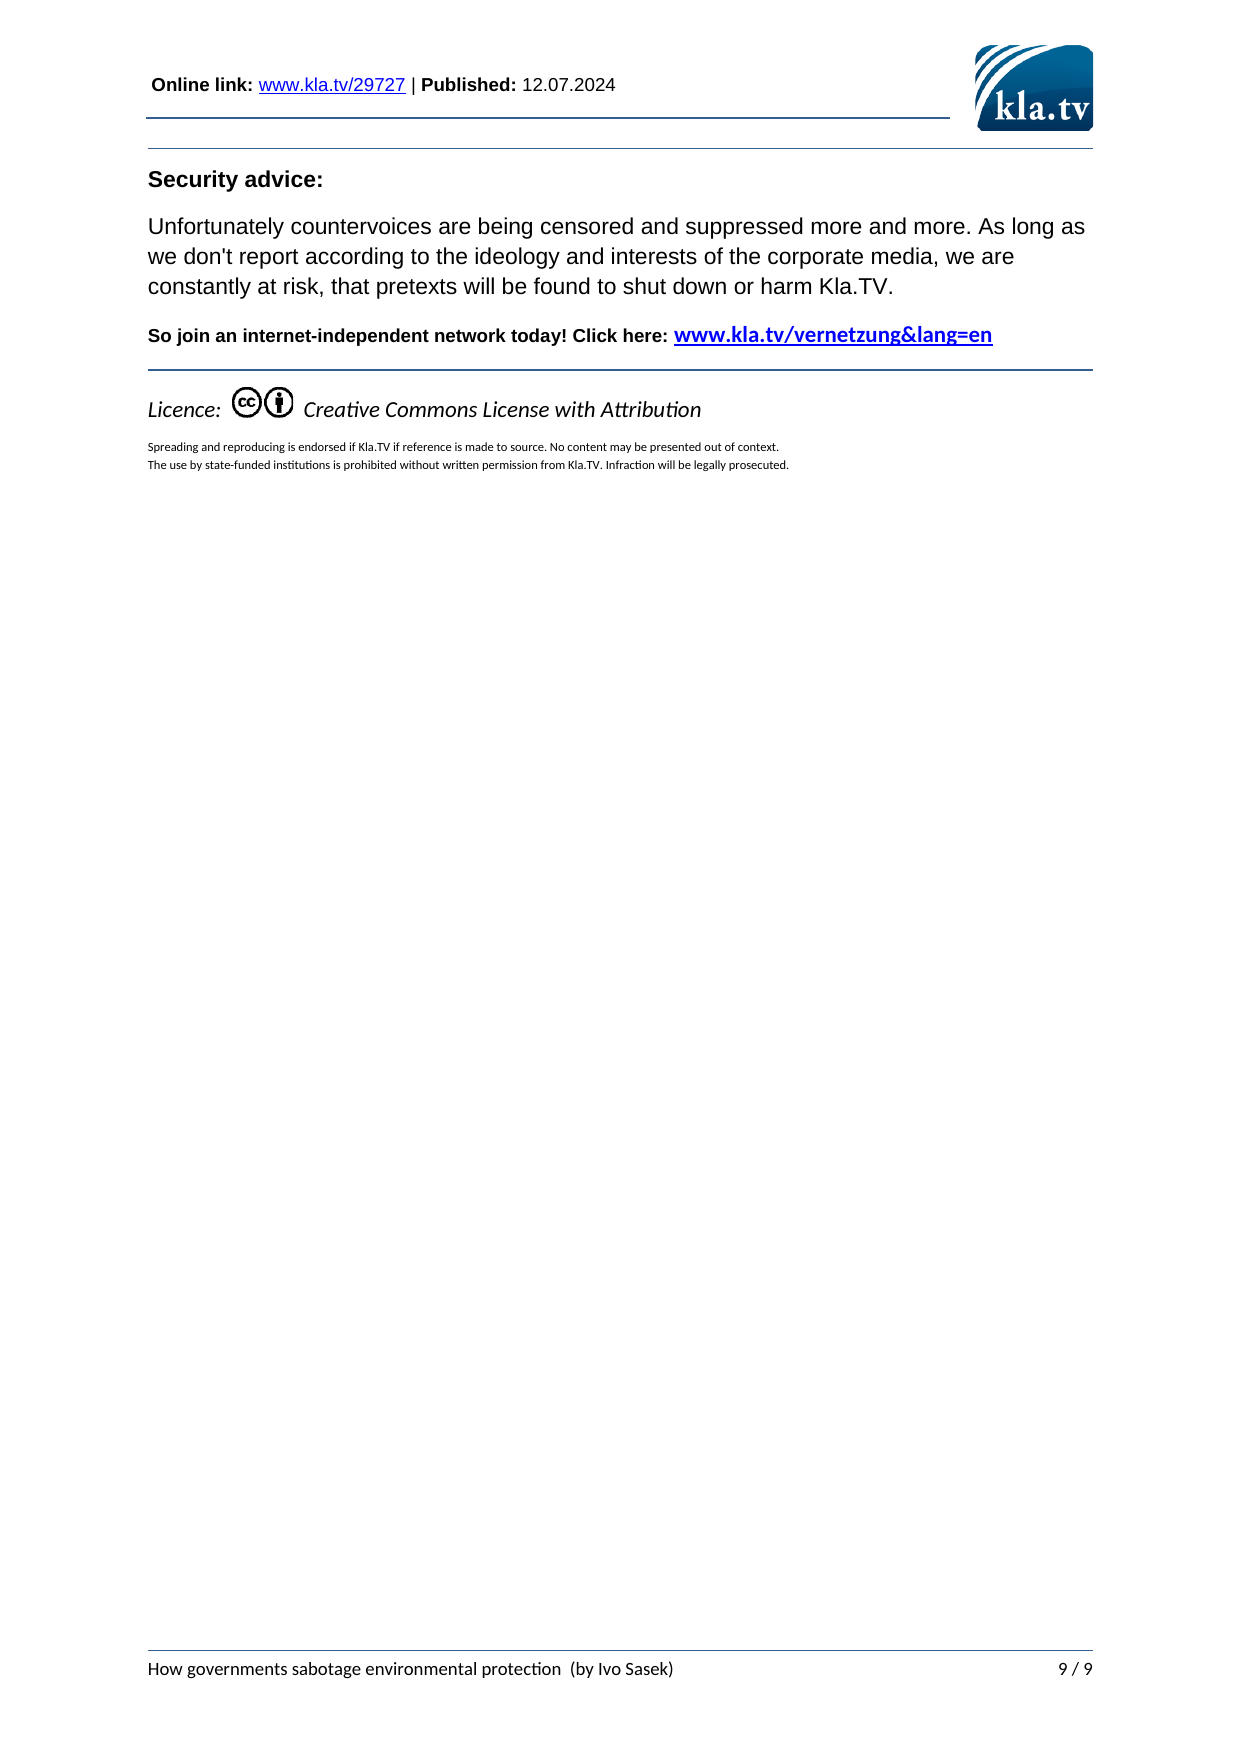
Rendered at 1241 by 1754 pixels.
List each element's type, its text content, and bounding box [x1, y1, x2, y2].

text So join an internet-independent network today! Click here: www.kla.tv/vernetzung&lang=en [148, 320, 1093, 348]
text Licence: Creative Commons License with Attribution [148, 371, 1093, 423]
text Spreading and reproducing is endorsed if Kla.TV if reference is made to source. No content may be presented out of context. The use by state-funded institutions is prohibited without written permission from Kla.TV. Infraction will be legally prosecuted. [148, 440, 1093, 473]
text Security advice: [148, 149, 1093, 192]
text Unfortunately countervoices are being censored and suppressed more and more. As long as we don't report according to the ideology and interests of the corporate media, we are constantly at risk, that pretexts will be found to shut down or harm Kla.TV. [148, 213, 1093, 299]
